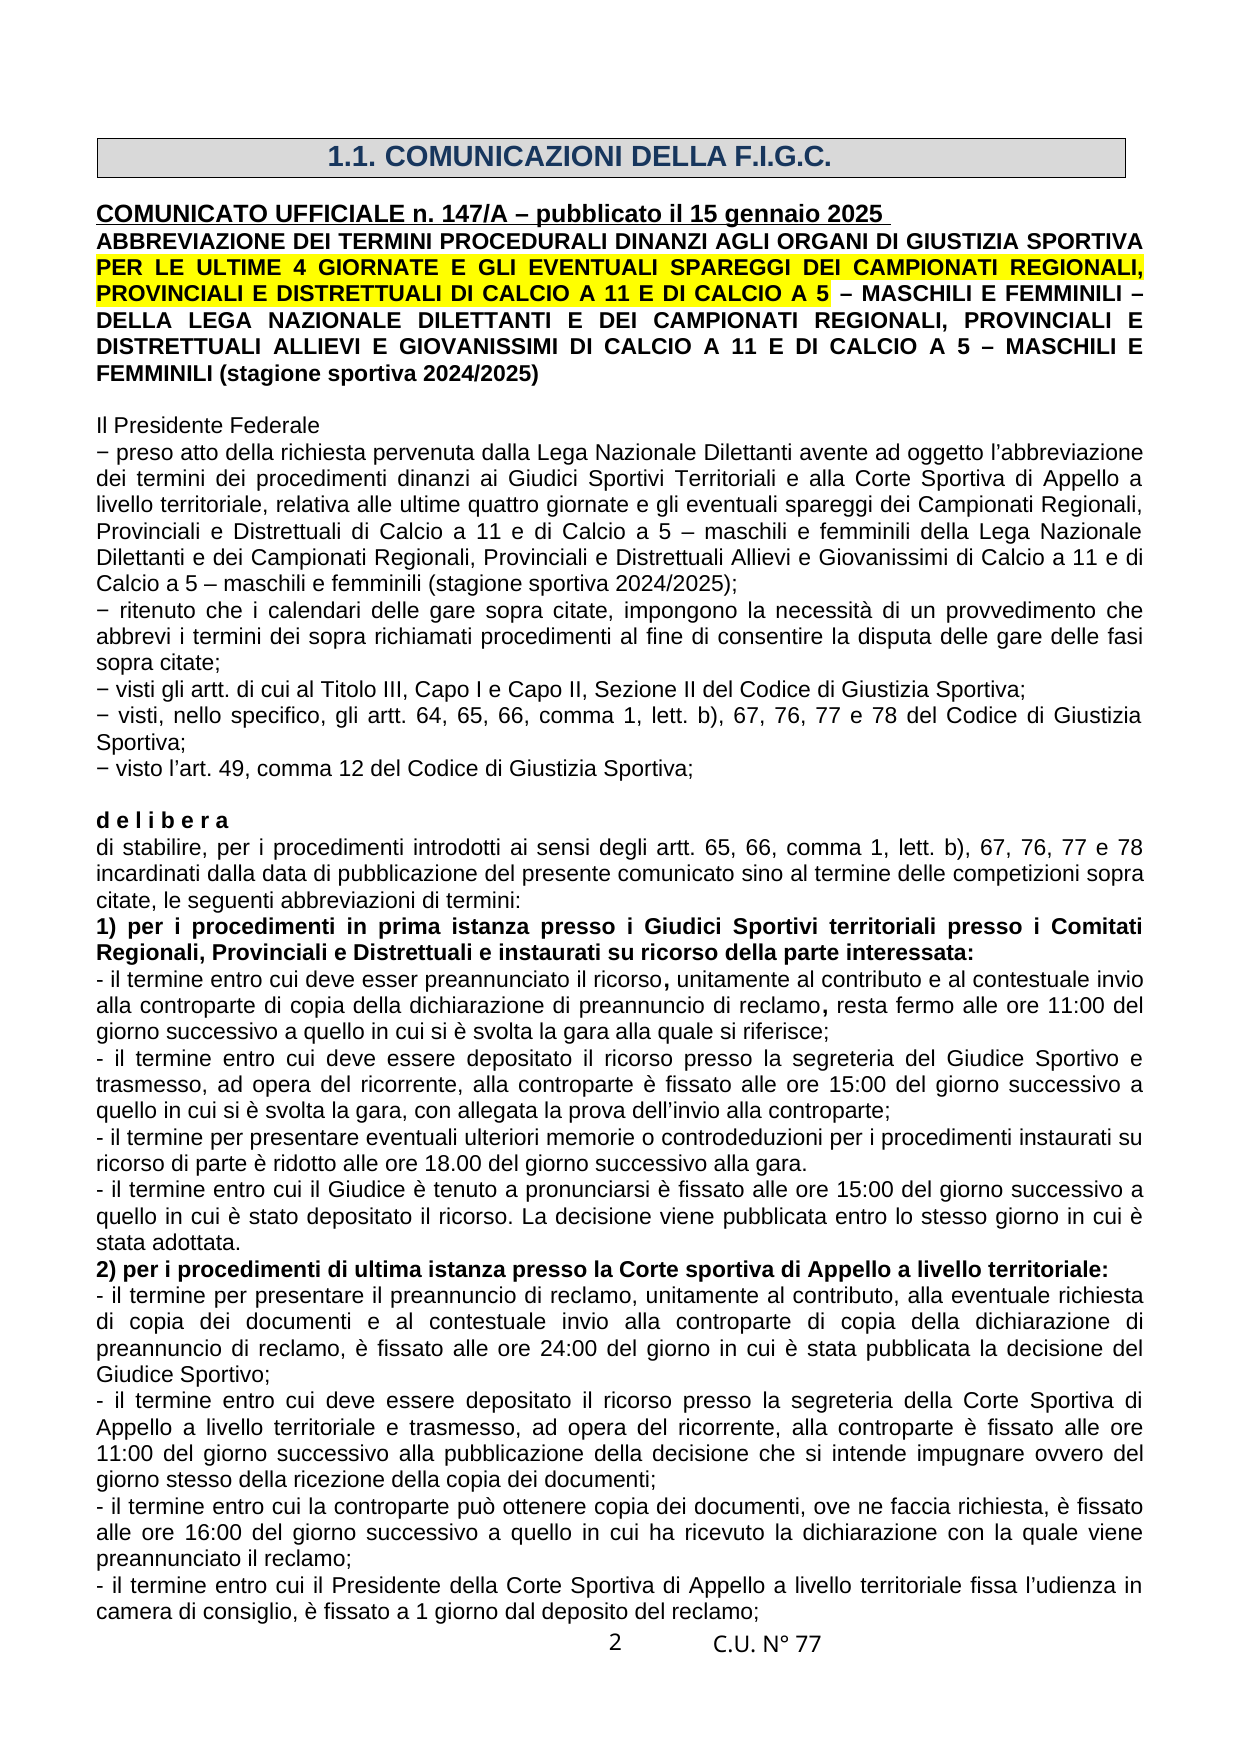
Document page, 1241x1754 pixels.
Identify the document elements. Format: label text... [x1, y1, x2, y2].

text - il termine per presentare eventuali ulteriori memorie o controdeduzioni per i procedimenti instaurati su ricorso di parte è ridotto alle ore 18.00 del giorno successivo alla gara. [96, 1124, 1144, 1176]
text - il termine entro cui il Presidente della Corte Sportiva di Appello a livello territoriale fissa l’udienza in camera di consiglio, è fissato a 1 giorno dal deposito del reclamo; [96, 1572, 1144, 1624]
text − visti gli artt. di cui al Titolo III, Capo I e Capo II, Sezione II del Codice di Giustizia Sportiva; [96, 676, 1144, 702]
text - il termine entro cui il Giudice è tenuto a pronunciarsi è fissato alle ore 15:00 del giorno successivo a quello in cui è stato depositato il ricorso. La decisione viene pubblicata entro lo stesso giorno in cui è stata adottata. [96, 1176, 1144, 1256]
text − ritenuto che i calendari delle gare sopra citate, impongono la necessità di un provvedimento che abbrevi i termini dei sopra richiamati procedimenti al fine di consentire la disputa delle gare delle fasi sopra citate; [96, 597, 1144, 676]
text COMUNICATO UFFICIALE n. 147/A – pubblicato il 15 gennaio 2025 [96, 199, 1144, 228]
text − visti, nello specifico, gli artt. 64, 65, 66, comma 1, lett. b), 67, 76, 77 e 78 del Codice di Giustizia Sportiva; [96, 702, 1144, 755]
text 1) per i procedimenti in prima istanza presso i Giudici Sportivi territoriali presso i Comitati Regionali, Provinciali e Distrettuali e instaurati su ricorso della parte interessata: [96, 913, 1144, 966]
text ABBREVIAZIONE DEI TERMINI PROCEDURALI DINANZI AGLI ORGANI DI GIUSTIZIA SPORTIVA PER LE ULTIME 4 GIORNATE E GLI EVENTUALI SPAREGGI DEI CAMPIONATI REGIONALI, PROVINCIALI E DISTRETTUALI DI CALCIO A 11 E DI CALCIO A 5 – MASCHILI E FEMMINILI – DELLA LEGA NAZIONALE DILETTANTI E DEI CAMPIONATI REGIONALI, PROVINCIALI E DISTRETTUALI ALLIEVI E GIOVANISSIMI DI CALCIO A 11 E DI CALCIO A 5 – MASCHILI E FEMMINILI (stagione sportiva 2024/2025) [96, 280, 1144, 386]
text − visto l’art. 49, comma 12 del Codice di Giustizia Sportiva; [96, 755, 1144, 781]
text Il Presidente Federale [96, 412, 1144, 438]
text - il termine entro cui deve esser preannunciato il ricorso, unitamente al contributo e al contestuale invio alla controparte di copia della dichiarazione di preannuncio di reclamo, resta fermo alle ore 11:00 del giorno successivo a quello in cui si è svolta la gara alla quale si riferisce; [96, 966, 1144, 1045]
text - il termine per presentare il preannuncio di reclamo, unitamente al contributo, alla eventuale richiesta di copia dei documenti e al contestuale invio alla controparte di copia della dichiarazione di preannuncio di reclamo, è fissato alle ore 24:00 del giorno in cui è stata pubblicata la decisione del Giudice Sportivo; [96, 1282, 1144, 1387]
text ABBREVIAZIONE DEI TERMINI PROCEDURALI DINANZI AGLI ORGANI DI GIUSTIZIA SPORTIVA PER LE ULTIME 4 GIORNATE E GLI EVENTUALI SPAREGGI DEI CAMPIONATI REGIONALI, PROVINCIALI E DISTRETTUALI DI CALCIO A 11 E DI CALCIO A 5 – MASCHILI E FEMMINILI – DELLA LEGA NAZIONALE DILETTANTI E DEI CAMPIONATI REGIONALI, PROVINCIALI E DISTRETTUALI ALLIEVI E GIOVANISSIMI DI CALCIO A 11 E DI CALCIO A 5 – MASCHILI E FEMMINILI (stagione sportiva 2024/2025) [96, 228, 1144, 254]
text di stabilire, per i procedimenti introdotti ai sensi degli artt. 65, 66, comma 1, lett. b), 67, 76, 77 e 78 incardinati dalla data di pubblicazione del presente comunicato sino al termine delle competizioni sopra citate, le seguenti abbreviazioni di termini: [96, 834, 1144, 913]
text - il termine entro cui deve essere depositato il ricorso presso la segreteria del Giudice Sportivo e trasmesso, ad opera del ricorrente, alla controparte è fissato alle ore 15:00 del giorno successivo a quello in cui si è svolta la gara, con allegata la prova dell’invio alla controparte; [96, 1045, 1144, 1124]
text - il termine entro cui deve essere depositato il ricorso presso la segreteria della Corte Sportiva di Appello a livello territoriale e trasmesso, ad opera del ricorrente, alla controparte è fissato alle ore 11:00 del giorno successivo alla pubblicazione della decisione che si intende impugnare ovvero del giorno stesso della ricezione della copia dei documenti; [96, 1387, 1144, 1493]
text d e l i b e r a [96, 807, 1144, 834]
text − preso atto della richiesta pervenuta dalla Lega Nazionale Dilettanti avente ad oggetto l’abbreviazione dei termini dei procedimenti dinanzi ai Giudici Sportivi Territoriali e alla Corte Sportiva di Appello a livello territoriale, relativa alle ultime quattro giornate e gli eventuali spareggi dei Campionati Regionali, Provinciali e Distrettuali di Calcio a 11 e di Calcio a 5 – maschili e femminili della Lega Nazionale Dilettanti e dei Campionati Regionali, Provinciali e Distrettuali Allievi e Giovanissimi di Calcio a 11 e di Calcio a 5 – maschili e femminili (stagione sportiva 2024/2025); [96, 438, 1144, 597]
text - il termine entro cui la controparte può ottenere copia dei documenti, ove ne faccia richiesta, è fissato alle ore 16:00 del giorno successivo a quello in cui ha ricevuto la dichiarazione con la quale viene preannunciato il reclamo; [96, 1493, 1144, 1572]
text 2) per i procedimenti di ultima istanza presso la Corte sportiva di Appello a livello territoriale: [96, 1256, 1144, 1282]
